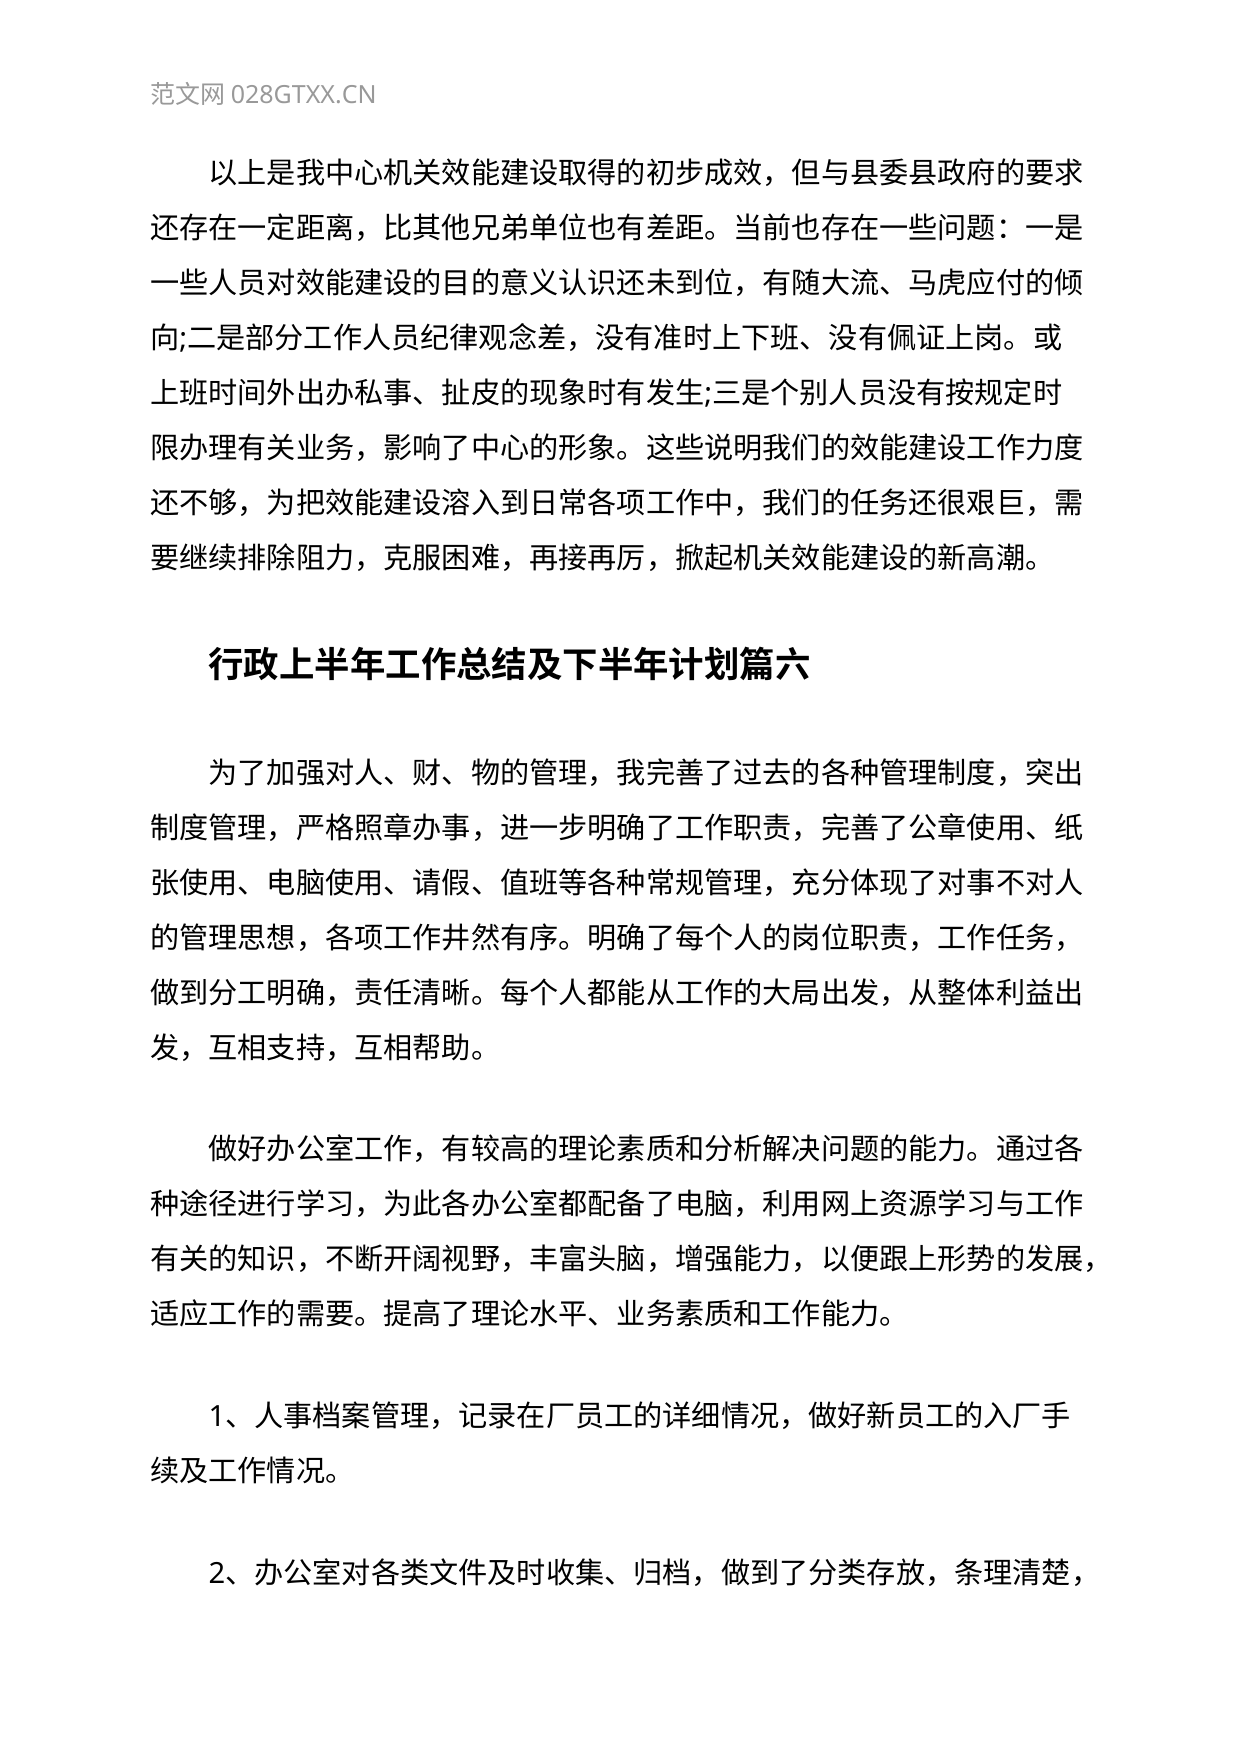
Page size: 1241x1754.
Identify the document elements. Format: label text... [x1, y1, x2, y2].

text 做好办公室工作，有较高的理论素质和分析解决问题的能力。通过各种途径进行学习，为此各办公室都配备了电脑，利用网上资源学习与工作有关的知识，不断开阔视野，丰富头脑，增强能力，以便跟上形势的发展，适应工作的需要。提高了理论水平、业务素质和工作能力。 [150, 1126, 1090, 1333]
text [150, 1549, 1090, 1592]
text 1、人事档案管理，记录在厂员工的详细情况，做好新员工的入厂手续及工作情况。 [150, 1392, 1090, 1490]
text 行政上半年工作总结及下半年计划篇六 [150, 636, 1090, 687]
text 以上是我中心机关效能建设取得的初步成效，但与县委县政府的要求还存在一定距离，比其他兄弟单位也有差距。当前也存在一些问题：一是一些人员对效能建设的目的意义认识还未到位，有随大流、马虎应付的倾向;二是部分工作人员纪律观念差，没有准时上下班、没有佩证上岗。或上班时间外出办私事、扯皮的现象时有发生;三是个别人员没有按规定时限办理有关业务，影响了中心的形象。这些说明我们的效能建设工作力度还不够，为把效能建设溶入到日常各项工作中，我们的任务还很艰巨，需要继续排除阻力，克服困难，再接再厉，掀起机关效能建设的新高潮。 [150, 150, 1090, 577]
text 为了加强对人、财、物的管理，我完善了过去的各种管理制度，突出制度管理，严格照章办事，进一步明确了工作职责，完善了公章使用、纸张使用、电脑使用、请假、值班等各种常规管理，充分体现了对事不对人的管理思想，各项工作井然有序。明确了每个人的岗位职责，工作任务，做到分工明确，责任清晰。每个人都能从工作的大局出发，从整体利益出发，互相支持，互相帮助。 [150, 750, 1090, 1066]
